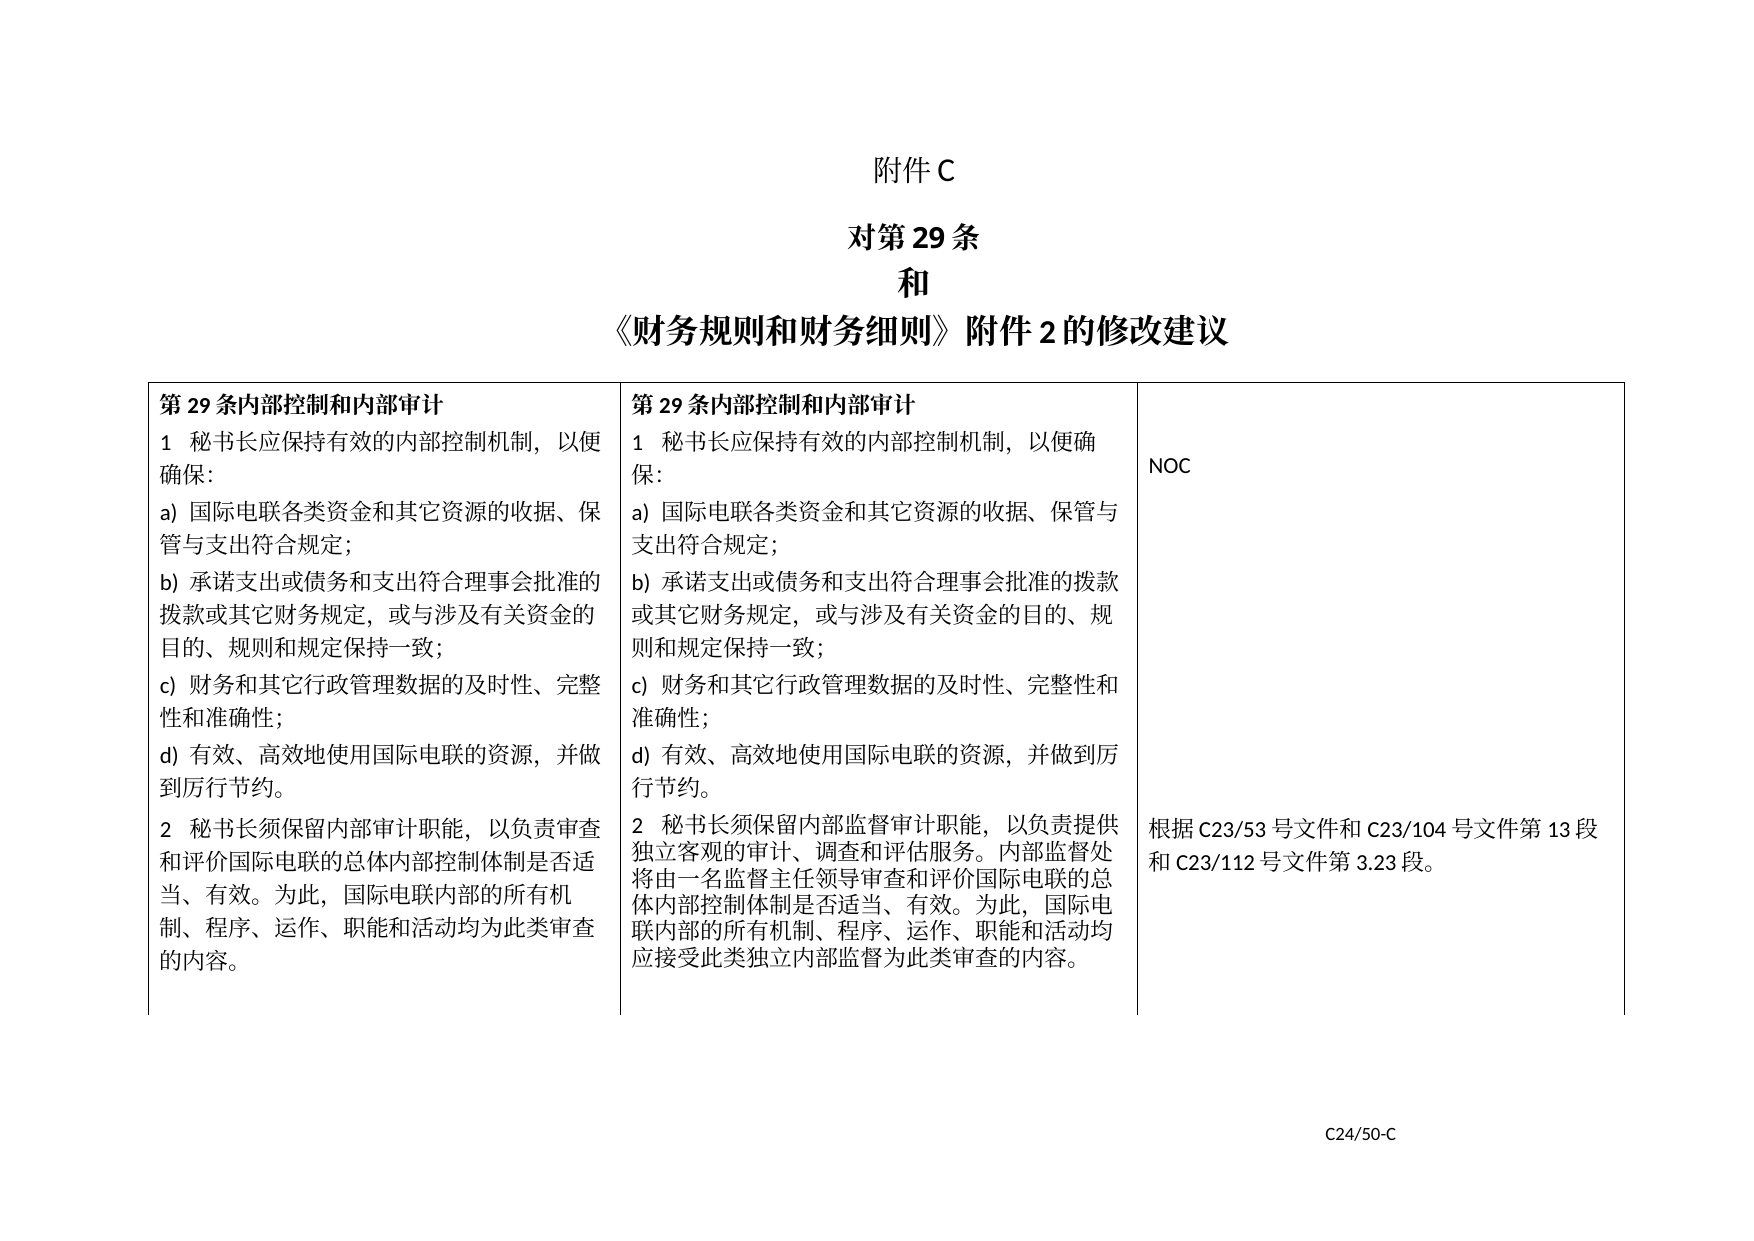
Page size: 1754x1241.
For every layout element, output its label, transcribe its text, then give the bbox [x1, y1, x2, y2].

table_header NOC [1138, 383, 1624, 807]
table_header 第29条内部控制和内部审计 1 秘书长应保持有效的内部控制机制，以便确保： а) 国际电联各类资金和其它资源的收据、保管与支出符合规定； b) 承诺支出或债务和支出符合理事会批准的拨款或其它财务规定，或与涉及有关资金的目的、规则和规定保持一致； с) 财务和其它行政管理数据的及时性、完整性和准确性； d) 有效、高效地使用国际电联的资源，并做到厉行节约。 [149, 383, 620, 807]
table_cell 2 秘书长须保留内部职能，以负责。国际电联内部的所有机制、程序、运作、职能和活动均。 [621, 807, 1137, 1015]
table_cell 2 秘书长须保留内部审计职能，以负责审查和评价国际电联的总体内部控制体制是否适当、有效。为此，国际电联内部的所有机制、程序、运作、职能和活动均为此类审查的内容。 [149, 807, 620, 1015]
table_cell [1138, 807, 1624, 1015]
title 对第29条 和 《财务规则和财务细则》附件2的修改建议 [148, 215, 1680, 353]
text 附件C [148, 148, 1680, 190]
table_header 第29条内部控制和内部审计 1 秘书长应保持有效的内部控制机制，以便确保： а) 国际电联各类资金和其它资源的收据、保管与支出符合规定； b) 承诺支出或债务和支出符合理事会批准的拨款或其它财务规定，或与涉及有关资金的目的、规则和规定保持一致； с) 财务和其它行政管理数据的及时性、完整性和准确性； d) 有效、高效地使用国际电联的资源，并做到厉行节约。 [621, 383, 1137, 807]
